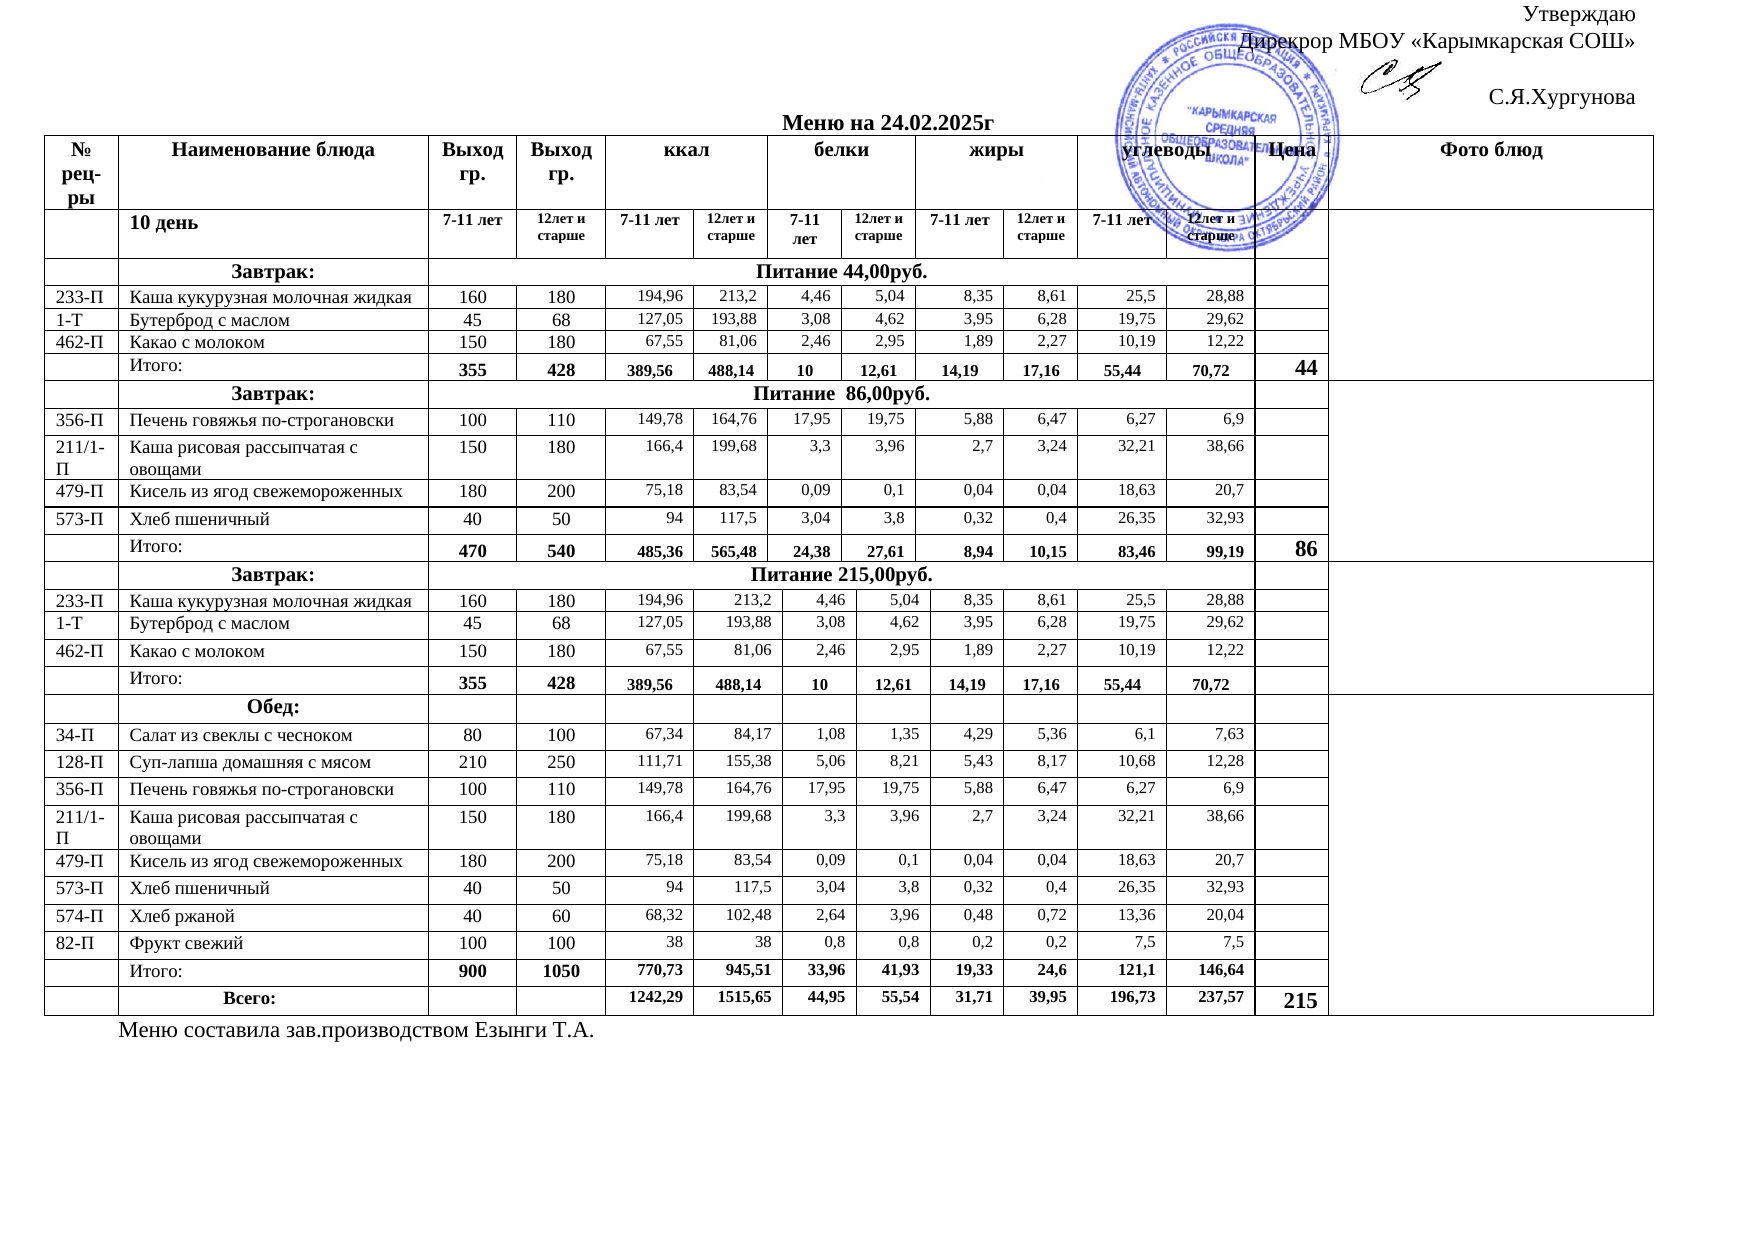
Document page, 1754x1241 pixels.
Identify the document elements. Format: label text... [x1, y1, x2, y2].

table_cell 5,06 [783, 751, 856, 777]
table_cell 127,05 [606, 612, 693, 639]
table_cell [783, 695, 856, 722]
table_cell 60 [517, 905, 605, 931]
table_cell 29,62 [1167, 309, 1254, 330]
table_cell 180 [517, 436, 605, 479]
table_cell Питание 44,00руб. [429, 259, 1254, 285]
table_cell 389,56 [606, 354, 693, 380]
table_cell [1329, 562, 1653, 693]
table_cell 0,8 [783, 932, 856, 958]
table_header углеводы [1078, 136, 1254, 209]
table_cell 10,68 [1078, 751, 1166, 777]
table_cell 3,8 [857, 877, 930, 904]
table_cell 2,95 [857, 640, 930, 666]
table_cell 3,95 [931, 612, 1003, 639]
table_cell 10,15 [1004, 535, 1077, 561]
table_cell 213,2 [694, 286, 767, 307]
table_cell 99,19 [1167, 535, 1254, 561]
table_cell [1256, 259, 1328, 285]
table_cell 121,1 [1078, 960, 1166, 986]
table_cell 70,72 [1167, 667, 1254, 693]
table_cell 10 день [119, 210, 428, 257]
table_cell 38 [694, 932, 782, 958]
table_cell Бутерброд с маслом [119, 309, 428, 330]
table_cell 19,75 [1078, 309, 1166, 330]
table_cell 0,4 [1004, 508, 1077, 534]
table_cell Кисель из ягод свежемороженных [119, 480, 428, 506]
table_cell 6,27 [1078, 409, 1166, 435]
table_cell [1256, 286, 1328, 307]
table_cell 40 [429, 877, 516, 904]
table_cell 32,21 [1078, 436, 1166, 479]
table_cell [1256, 806, 1328, 849]
table_cell 166,4 [606, 436, 693, 479]
table_cell 200 [517, 480, 605, 506]
table_cell 127,05 [606, 309, 693, 330]
table_cell 14,19 [931, 667, 1003, 693]
table_cell [1256, 309, 1328, 330]
table_cell 10 [768, 354, 841, 380]
table_cell 0,09 [783, 850, 856, 876]
table_cell 67,55 [606, 331, 693, 353]
table_header Наименование блюда [119, 136, 428, 209]
table_cell 4,29 [931, 724, 1003, 750]
table_cell 83,54 [694, 480, 767, 506]
table_cell 50 [517, 877, 605, 904]
table_cell 75,18 [606, 480, 693, 506]
table_cell 3,3 [783, 806, 856, 849]
table_cell 2,46 [768, 331, 841, 353]
table_cell 12лет и старше [1004, 210, 1077, 257]
table_cell [606, 695, 693, 722]
table_cell 14,19 [916, 354, 1003, 380]
table_cell 3,3 [768, 436, 841, 479]
table_cell [1256, 960, 1328, 986]
table_cell 19,33 [931, 960, 1003, 986]
table_cell 27,61 [842, 535, 915, 561]
table_cell 0,48 [931, 905, 1003, 931]
table_cell [1256, 331, 1328, 353]
table_cell 2,27 [1004, 640, 1077, 666]
table_cell 3,8 [842, 508, 915, 534]
table_cell 155,38 [694, 751, 782, 777]
table_cell Печень говяжья по-строгановски [119, 409, 428, 435]
table_cell 32,93 [1167, 877, 1254, 904]
table_cell 20,7 [1167, 850, 1254, 876]
table_cell 3,24 [1004, 806, 1077, 849]
table_cell 428 [517, 354, 605, 380]
table_cell [45, 667, 118, 693]
table_cell 100 [517, 932, 605, 958]
table_cell 68 [517, 612, 605, 639]
table_cell 8,17 [1004, 751, 1077, 777]
table_cell 12,61 [857, 667, 930, 693]
table_cell 7,5 [1078, 932, 1166, 958]
table_cell [1329, 381, 1653, 561]
table_cell 24,6 [1004, 960, 1077, 986]
table_cell Кисель из ягод свежемороженных [119, 850, 428, 876]
table_cell 0,04 [1004, 480, 1077, 506]
table_cell 17,16 [1004, 667, 1077, 693]
table_cell [517, 695, 605, 722]
table_cell 6,1 [1078, 724, 1166, 750]
table_cell 945,51 [694, 960, 782, 986]
table_cell 193,88 [694, 309, 767, 330]
table_cell 5,88 [916, 409, 1003, 435]
table_cell 193,88 [694, 612, 782, 639]
table_cell 574-П [45, 905, 118, 931]
table_cell [1256, 932, 1328, 958]
table_cell 164,76 [694, 778, 782, 805]
table_header жиры [916, 136, 1077, 209]
table_cell [429, 987, 516, 1015]
table_cell [45, 381, 118, 407]
table_cell 180 [517, 806, 605, 849]
table_cell [1256, 751, 1328, 777]
table_cell 110 [517, 778, 605, 805]
table_cell [1256, 877, 1328, 904]
table_cell 7,5 [1167, 932, 1254, 958]
table_cell Хлеб пшеничный [119, 508, 428, 534]
table_cell 2,7 [931, 806, 1003, 849]
table_cell 166,4 [606, 806, 693, 849]
table_cell 117,5 [694, 877, 782, 904]
table_cell 102,48 [694, 905, 782, 931]
table_cell 356-П [45, 409, 118, 435]
table_cell 150 [429, 331, 516, 353]
table_cell 6,28 [1004, 309, 1077, 330]
table_cell 389,56 [606, 667, 693, 693]
table_cell Каша кукурузная молочная жидкая [119, 286, 428, 307]
table_cell [1256, 210, 1328, 257]
table_cell 180 [517, 590, 605, 611]
table_cell 38,66 [1167, 806, 1254, 849]
table_cell 31,71 [931, 987, 1003, 1015]
table_cell 0,72 [1004, 905, 1077, 931]
table_cell 160 [429, 286, 516, 307]
table_cell 213,2 [694, 590, 782, 611]
table_cell 45 [429, 612, 516, 639]
table_cell 355 [429, 354, 516, 380]
table_cell 149,78 [606, 409, 693, 435]
table_cell 250 [517, 751, 605, 777]
table_cell Завтрак: [119, 259, 428, 285]
table_cell 211/1-П [45, 436, 118, 479]
table_cell Какао с молоком [119, 331, 428, 353]
table_cell 44,95 [783, 987, 856, 1015]
table_cell 7-11 лет [429, 210, 516, 257]
table_cell 111,71 [606, 751, 693, 777]
table_cell 94 [606, 877, 693, 904]
table_cell [1256, 850, 1328, 876]
table_cell 25,5 [1078, 590, 1166, 611]
table_cell [1256, 667, 1328, 693]
table_cell Фрукт свежий [119, 932, 428, 958]
table_cell 6,27 [1078, 778, 1166, 805]
table_cell 0,2 [931, 932, 1003, 958]
table_cell 0,1 [842, 480, 915, 506]
table_cell [1256, 436, 1328, 479]
table_cell 83,46 [1078, 535, 1166, 561]
table_cell 6,47 [1004, 778, 1077, 805]
table_cell 0,2 [1004, 932, 1077, 958]
table_header белки [768, 136, 915, 209]
table_cell 0,8 [857, 932, 930, 958]
table_cell 0,04 [1004, 850, 1077, 876]
table_cell 2,27 [1004, 331, 1077, 353]
table_cell 900 [429, 960, 516, 986]
table_cell [45, 562, 118, 589]
table_cell 20,04 [1167, 905, 1254, 931]
table_cell 0,32 [931, 877, 1003, 904]
table_header Выход гр. [517, 136, 605, 209]
table_cell 180 [517, 286, 605, 307]
table_cell [857, 695, 930, 722]
table_cell [517, 987, 605, 1015]
table_cell 24,38 [768, 535, 841, 561]
table_cell 1-Т [45, 309, 118, 330]
table_cell 8,35 [931, 590, 1003, 611]
table_cell 3,24 [1004, 436, 1077, 479]
table_cell 6,9 [1167, 778, 1254, 805]
table_cell Всего: [119, 987, 428, 1015]
table_cell Хлеб пшеничный [119, 877, 428, 904]
table_cell [45, 695, 118, 722]
table_cell [1329, 210, 1653, 380]
table_cell 2,64 [783, 905, 856, 931]
table_cell 45 [429, 309, 516, 330]
table_cell [1256, 905, 1328, 931]
table_cell [931, 695, 1003, 722]
table_cell 40 [429, 508, 516, 534]
table_cell 1,35 [857, 724, 930, 750]
table_cell [1004, 695, 1077, 722]
table_cell 68 [517, 309, 605, 330]
table_cell 573-П [45, 877, 118, 904]
table_cell 17,16 [1004, 354, 1077, 380]
table_cell [45, 960, 118, 986]
table_cell 1515,65 [694, 987, 782, 1015]
table_cell Каша рисовая рассыпчатая с овощами [119, 436, 428, 479]
table_cell 7-11 лет [606, 210, 693, 257]
table_cell 55,44 [1078, 354, 1166, 380]
table_cell 32,21 [1078, 806, 1166, 849]
table_cell 4,62 [842, 309, 915, 330]
table_cell 3,04 [768, 508, 841, 534]
table_cell 38 [606, 932, 693, 958]
table_cell 1242,29 [606, 987, 693, 1015]
table_cell 94 [606, 508, 693, 534]
table_cell 55,44 [1078, 667, 1166, 693]
table_cell [1256, 612, 1328, 639]
table_cell 10,19 [1078, 640, 1166, 666]
table_cell 160 [429, 590, 516, 611]
table_cell 4,62 [857, 612, 930, 639]
table_cell 565,48 [694, 535, 767, 561]
table_cell 180 [429, 480, 516, 506]
table_cell 128-П [45, 751, 118, 777]
table_cell 26,35 [1078, 877, 1166, 904]
table_cell 5,43 [931, 751, 1003, 777]
table_cell 28,88 [1167, 286, 1254, 307]
table_cell 18,63 [1078, 850, 1166, 876]
table_cell [1256, 695, 1328, 722]
table_header № рец-ры [45, 136, 118, 209]
table_cell 12,61 [842, 354, 915, 380]
table_cell 3,96 [857, 806, 930, 849]
table_cell [1256, 381, 1328, 407]
table_cell [1256, 409, 1328, 435]
table_cell 100 [429, 409, 516, 435]
table_cell Итого: [119, 960, 428, 986]
table_cell 355 [429, 667, 516, 693]
table_cell 8,21 [857, 751, 930, 777]
table_cell 149,78 [606, 778, 693, 805]
table_cell Питание 215,00руб. [429, 562, 1254, 589]
table_cell 12,28 [1167, 751, 1254, 777]
table_cell 428 [517, 667, 605, 693]
table_cell 233-П [45, 590, 118, 611]
table_cell 3,04 [783, 877, 856, 904]
table_header Цена [1256, 136, 1328, 209]
table_cell [45, 354, 118, 380]
table_cell 1050 [517, 960, 605, 986]
table_cell Какао с молоком [119, 640, 428, 666]
table_cell 110 [517, 409, 605, 435]
table_cell 573-П [45, 508, 118, 534]
table_cell 200 [517, 850, 605, 876]
table_cell 180 [517, 640, 605, 666]
table_cell 6,28 [1004, 612, 1077, 639]
table_cell 488,14 [694, 354, 767, 380]
table_cell 68,32 [606, 905, 693, 931]
table_cell Печень говяжья по-строгановски [119, 778, 428, 805]
table_cell [694, 695, 782, 722]
table_cell 215 [1256, 987, 1328, 1015]
table_cell 233-П [45, 286, 118, 307]
table_cell 8,61 [1004, 286, 1077, 307]
table_header Фото блюд [1329, 136, 1653, 209]
table_cell [45, 987, 118, 1015]
table_cell 7-11 лет [1078, 210, 1166, 257]
table_cell 75,18 [606, 850, 693, 876]
table_cell 50 [517, 508, 605, 534]
table_cell Завтрак: [119, 381, 428, 407]
table_cell 150 [429, 436, 516, 479]
table_cell 17,95 [783, 778, 856, 805]
table_cell 211/1-П [45, 806, 118, 849]
table_cell 237,57 [1167, 987, 1254, 1015]
table_cell 19,75 [1078, 612, 1166, 639]
table_cell 55,54 [857, 987, 930, 1015]
table_cell 194,96 [606, 286, 693, 307]
table_cell 146,64 [1167, 960, 1254, 986]
table_header ккал [606, 136, 767, 209]
table_cell [1256, 640, 1328, 666]
table_cell 0,32 [916, 508, 1003, 534]
table_cell 28,88 [1167, 590, 1254, 611]
table_cell 1,89 [931, 640, 1003, 666]
table_cell 29,62 [1167, 612, 1254, 639]
table_cell 86 [1256, 535, 1328, 561]
table_cell 18,63 [1078, 480, 1166, 506]
table_cell 80 [429, 724, 516, 750]
table_cell 1-Т [45, 612, 118, 639]
table_cell 44 [1256, 354, 1328, 380]
table_cell 7-11 лет [916, 210, 1003, 257]
table_cell 770,73 [606, 960, 693, 986]
table_cell 38,66 [1167, 436, 1254, 479]
table_cell Каша кукурузная молочная жидкая [119, 590, 428, 611]
table_cell 5,36 [1004, 724, 1077, 750]
table_cell 13,36 [1078, 905, 1166, 931]
table_cell [1256, 562, 1328, 589]
picture [1040, 0, 1449, 135]
text Меню составила зав.производством Езынги Т.А. [118, 1016, 1636, 1042]
table_cell 194,96 [606, 590, 693, 611]
table_cell 4,46 [783, 590, 856, 611]
table_cell 0,09 [768, 480, 841, 506]
table_cell 2,46 [783, 640, 856, 666]
table_cell [1256, 508, 1328, 534]
table_cell 6,47 [1004, 409, 1077, 435]
table_cell Бутерброд с маслом [119, 612, 428, 639]
table_cell Суп-лапша домашняя с мясом [119, 751, 428, 777]
table_cell 164,76 [694, 409, 767, 435]
table_cell 25,5 [1078, 286, 1166, 307]
table_cell 3,08 [768, 309, 841, 330]
table_cell 196,73 [1078, 987, 1166, 1015]
table_cell 3,96 [857, 905, 930, 931]
table_cell 5,04 [857, 590, 930, 611]
table_cell 8,35 [916, 286, 1003, 307]
table_cell 7,63 [1167, 724, 1254, 750]
table_cell 485,36 [606, 535, 693, 561]
table_cell 19,75 [857, 778, 930, 805]
table_cell Обед: [119, 695, 428, 722]
table_cell 1,89 [916, 331, 1003, 353]
table_cell [1256, 778, 1328, 805]
table_cell 180 [517, 331, 605, 353]
table_cell 81,06 [694, 331, 767, 353]
table_cell 488,14 [694, 667, 782, 693]
table_cell 67,55 [606, 640, 693, 666]
table_cell [1256, 724, 1328, 750]
table_cell [45, 535, 118, 561]
table_cell 39,95 [1004, 987, 1077, 1015]
table_header Выход гр. [429, 136, 516, 209]
table_cell 479-П [45, 480, 118, 506]
table_cell 199,68 [694, 806, 782, 849]
table_cell 81,06 [694, 640, 782, 666]
table_cell 8,61 [1004, 590, 1077, 611]
table_cell Итого: [119, 667, 428, 693]
table_cell 2,7 [916, 436, 1003, 479]
table_cell 12,22 [1167, 331, 1254, 353]
table_cell 0,04 [931, 850, 1003, 876]
table_cell 19,75 [842, 409, 915, 435]
table_cell 470 [429, 535, 516, 561]
table_cell [1167, 695, 1254, 722]
table_cell [429, 695, 516, 722]
table_cell 8,94 [916, 535, 1003, 561]
table_cell 540 [517, 535, 605, 561]
table_cell 70,72 [1167, 354, 1254, 380]
table_cell 5,04 [842, 286, 915, 307]
table_cell Хлеб ржаной [119, 905, 428, 931]
table_cell 180 [429, 850, 516, 876]
table_cell Каша рисовая рассыпчатая с овощами [119, 806, 428, 849]
table_cell 67,34 [606, 724, 693, 750]
table_cell 83,54 [694, 850, 782, 876]
table_cell 33,96 [783, 960, 856, 986]
table_cell 82-П [45, 932, 118, 958]
table_cell 12лет и старше [694, 210, 767, 257]
table_cell 7-11 лет [768, 210, 841, 257]
table_cell 17,95 [768, 409, 841, 435]
table_cell [45, 259, 118, 285]
table_cell Питание 86,00руб. [429, 381, 1254, 407]
table_cell 4,46 [768, 286, 841, 307]
table_cell 12лет и старше [517, 210, 605, 257]
table_cell Итого: [119, 354, 428, 380]
table_cell 3,96 [842, 436, 915, 479]
table_cell 3,95 [916, 309, 1003, 330]
table_cell 210 [429, 751, 516, 777]
table_cell Итого: [119, 535, 428, 561]
table_cell 100 [517, 724, 605, 750]
table_cell 117,5 [694, 508, 767, 534]
table_cell 150 [429, 806, 516, 849]
table_cell 0,4 [1004, 877, 1077, 904]
table_cell [45, 210, 118, 257]
table_cell 0,1 [857, 850, 930, 876]
table_cell 12лет и старше [842, 210, 915, 257]
table_cell 10 [783, 667, 856, 693]
table_cell 10,19 [1078, 331, 1166, 353]
table_cell 199,68 [694, 436, 767, 479]
table_cell [1078, 695, 1166, 722]
table_cell 40 [429, 905, 516, 931]
table_cell 5,88 [931, 778, 1003, 805]
table_cell 84,17 [694, 724, 782, 750]
table_cell Салат из свеклы с чесноком [119, 724, 428, 750]
table_cell 100 [429, 932, 516, 958]
table_cell 462-П [45, 331, 118, 353]
table_cell 6,9 [1167, 409, 1254, 435]
table_cell 32,93 [1167, 508, 1254, 534]
table_cell 1,08 [783, 724, 856, 750]
table_cell 479-П [45, 850, 118, 876]
table_cell 12,22 [1167, 640, 1254, 666]
table_cell 2,95 [842, 331, 915, 353]
table_cell 356-П [45, 778, 118, 805]
table_cell 26,35 [1078, 508, 1166, 534]
table_cell 12лет и старше [1167, 210, 1254, 257]
table_cell 34-П [45, 724, 118, 750]
table_cell [1256, 590, 1328, 611]
table_cell 150 [429, 640, 516, 666]
table_cell 3,08 [783, 612, 856, 639]
table_cell Завтрак: [119, 562, 428, 589]
table_cell 462-П [45, 640, 118, 666]
table_cell 41,93 [857, 960, 930, 986]
table_cell 100 [429, 778, 516, 805]
table_cell 0,04 [916, 480, 1003, 506]
table_cell 20,7 [1167, 480, 1254, 506]
table_cell [1329, 695, 1653, 1015]
table_cell [1256, 480, 1328, 506]
